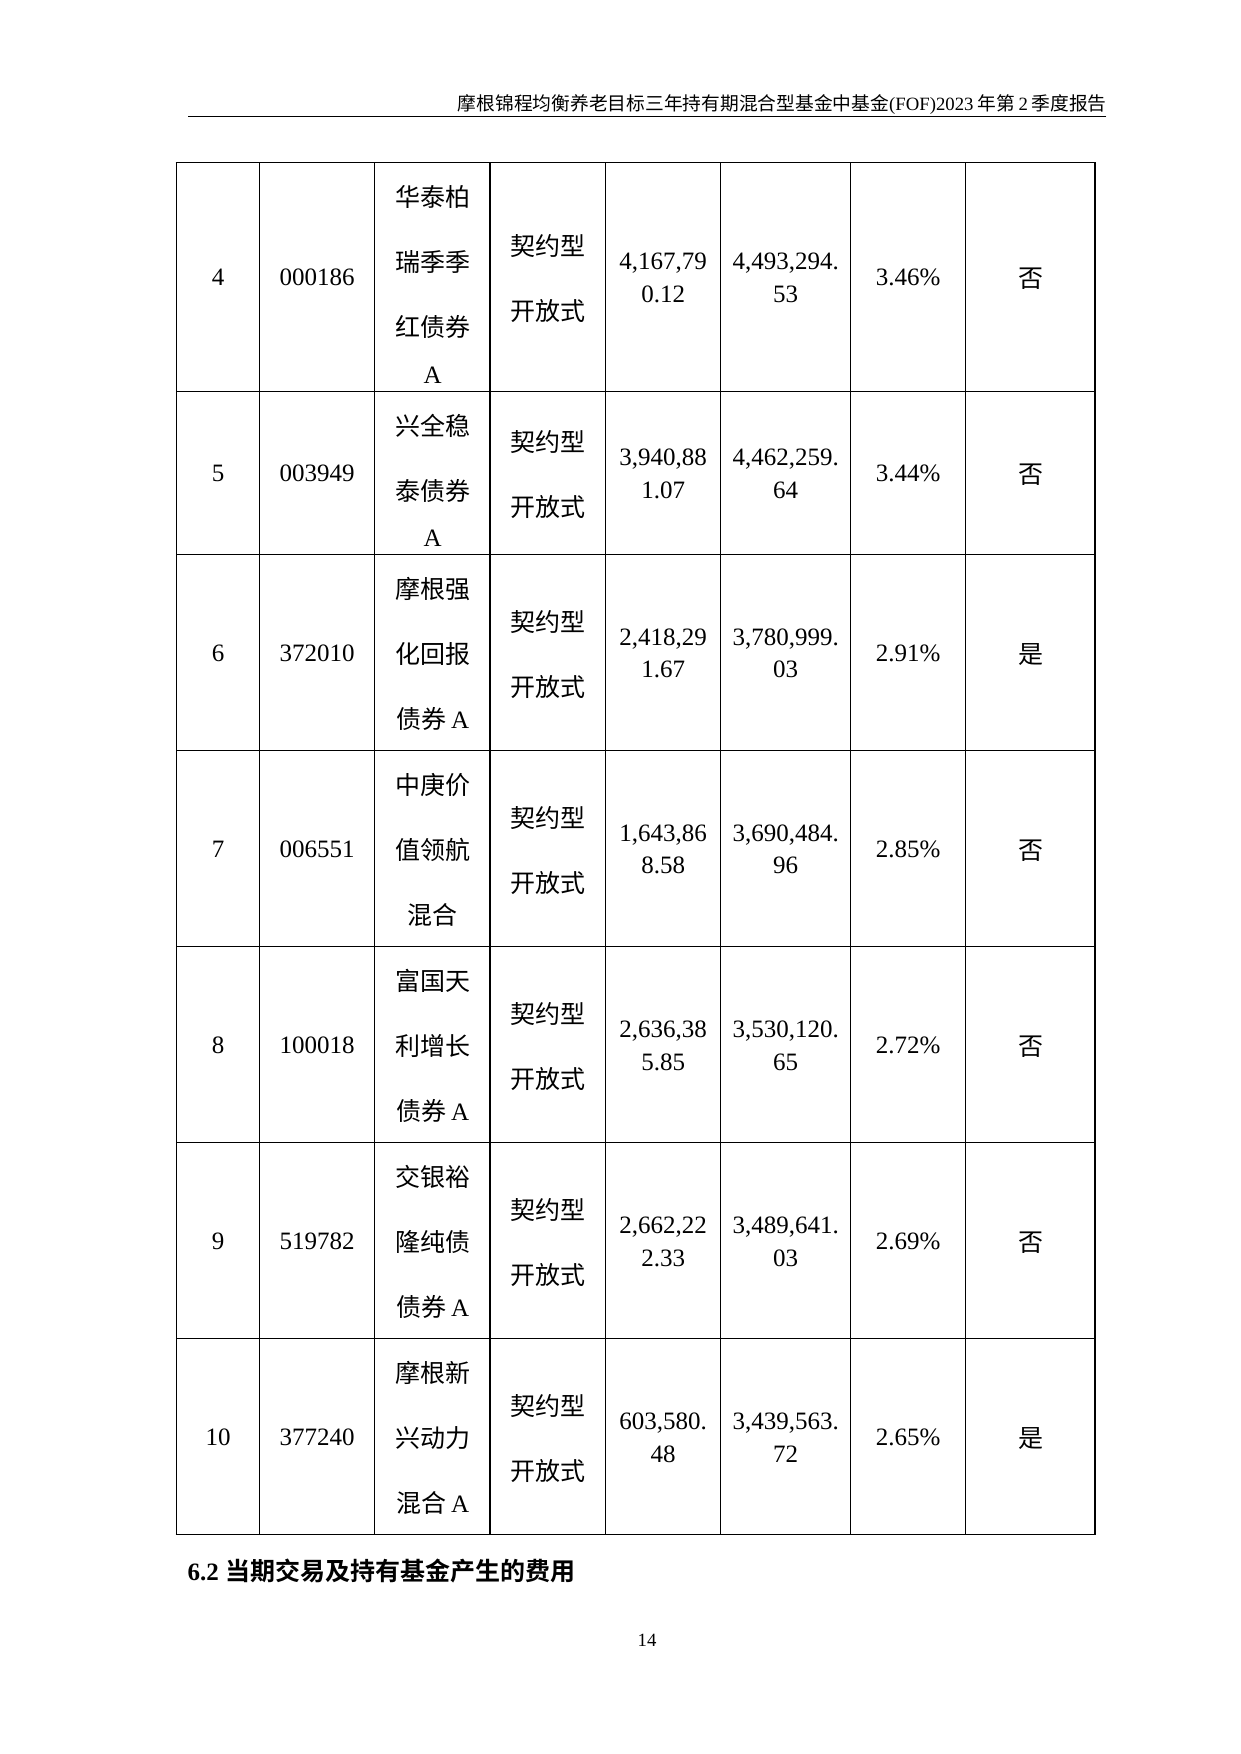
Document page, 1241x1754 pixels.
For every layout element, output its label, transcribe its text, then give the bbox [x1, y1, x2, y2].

table_cell 2.69% [851, 1143, 965, 1338]
table_cell 中庚价值领航混合 [375, 751, 489, 946]
table_cell 契约型开放式 [491, 163, 605, 391]
table_cell 4,167,790.12 [606, 163, 720, 391]
table_cell 1,643,868.58 [606, 751, 720, 946]
table_cell 519782 [260, 1143, 374, 1338]
table_cell 否 [966, 947, 1094, 1142]
table_cell 603,580.48 [606, 1339, 720, 1534]
table_cell 否 [966, 751, 1094, 946]
table_cell 契约型开放式 [491, 392, 605, 554]
table_cell 8 [177, 947, 259, 1142]
table_cell 契约型开放式 [491, 1339, 605, 1534]
table_cell 100018 [260, 947, 374, 1142]
table_cell 2.85% [851, 751, 965, 946]
table_cell 富国天利增长债券A [375, 947, 489, 1142]
table_cell 是 [966, 1339, 1094, 1534]
table_cell 兴全稳泰债券A [375, 392, 489, 554]
table_cell 003949 [260, 392, 374, 554]
table_cell 5 [177, 392, 259, 554]
table_cell 372010 [260, 555, 374, 750]
table_cell 2,662,222.33 [606, 1143, 720, 1338]
table_cell 契约型开放式 [491, 555, 605, 750]
table_cell 9 [177, 1143, 259, 1338]
table_cell 否 [966, 163, 1094, 391]
table_cell 3,690,484.96 [721, 751, 850, 946]
table_cell 4,462,259.64 [721, 392, 850, 554]
table_cell 契约型开放式 [491, 751, 605, 946]
table_cell 华泰柏瑞季季红债券A [375, 163, 489, 391]
table_cell 3.44% [851, 392, 965, 554]
table_cell 7 [177, 751, 259, 946]
table_cell 交银裕隆纯债债券A [375, 1143, 489, 1338]
table_cell 3,940,881.07 [606, 392, 720, 554]
table_cell 否 [966, 392, 1094, 554]
table_cell 2.72% [851, 947, 965, 1142]
table_cell 是 [966, 555, 1094, 750]
table_cell 000186 [260, 163, 374, 391]
table_cell 摩根强化回报债券A [375, 555, 489, 750]
table_cell 2,636,385.85 [606, 947, 720, 1142]
table_cell 006551 [260, 751, 374, 946]
table_cell 2.65% [851, 1339, 965, 1534]
table_cell 3,439,563.72 [721, 1339, 850, 1534]
table_cell 3,489,641.03 [721, 1143, 850, 1338]
table_cell 3,780,999.03 [721, 555, 850, 750]
table_cell 2.91% [851, 555, 965, 750]
table_cell 377240 [260, 1339, 374, 1534]
table_cell 10 [177, 1339, 259, 1534]
table_cell 契约型开放式 [491, 947, 605, 1142]
table_cell 2,418,291.67 [606, 555, 720, 750]
table_cell 3,530,120.65 [721, 947, 850, 1142]
table_cell 4 [177, 163, 259, 391]
table_cell 否 [966, 1143, 1094, 1338]
table_cell 4,493,294.53 [721, 163, 850, 391]
table_cell 摩根新兴动力混合A [375, 1339, 489, 1534]
table_cell 契约型开放式 [491, 1143, 605, 1338]
table_cell 3.46% [851, 163, 965, 391]
text 6.2 当期交易及持有基金产生的费用 [187, 1552, 1106, 1588]
table_cell 6 [177, 555, 259, 750]
